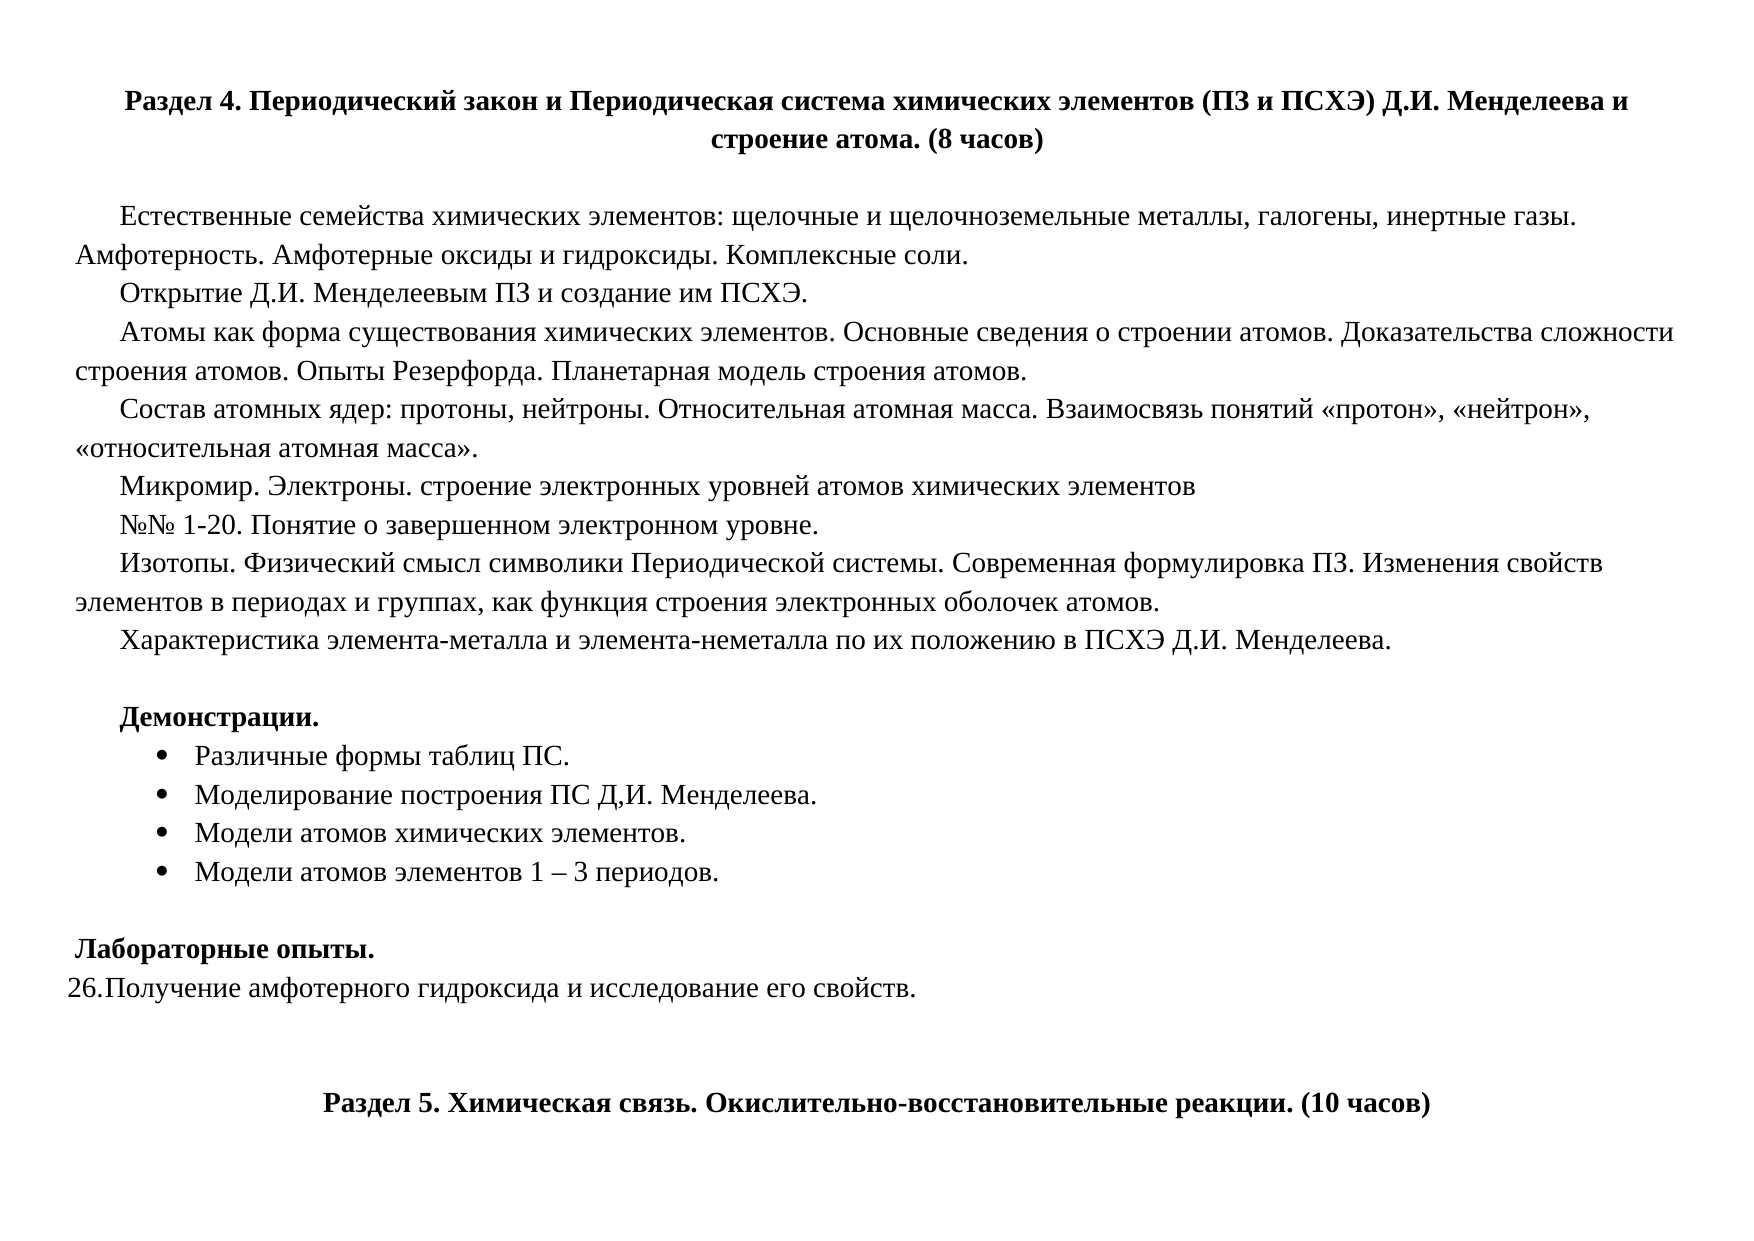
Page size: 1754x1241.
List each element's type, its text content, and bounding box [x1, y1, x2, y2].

list Получение амфотерного гидроксида и исследование его свойств. [67, 970, 1679, 1003]
list Модели атомов элементов 1 – 3 периодов. [157, 854, 1679, 888]
text Лабораторные опыты. [75, 931, 1679, 965]
text Микромир. Электроны. строение электронных уровней атомов химических элементов [75, 468, 1679, 502]
text Атомы как форма существования химических элементов. Основные сведения о строении атомов. Доказательства сложности строения атомов. Опыты Резерфорда. Планетарная модель строения атомов. [75, 314, 1679, 386]
list Различные формы таблиц ПС. [157, 738, 1679, 772]
text Раздел 4. Периодический закон и Периодическая система химических элементов (ПЗ и ПСХЭ) Д.И. Менделеева и строение атома. (8 часов) [75, 83, 1679, 155]
list Моделирование построения ПС Д,И. Менделеева. [157, 777, 1679, 810]
text Изотопы. Физический смысл символики Периодической системы. Современная формулировка ПЗ. Изменения свойств элементов в периодах и группах, как функция строения электронных оболочек атомов. [75, 545, 1679, 617]
text Естественные семейства химических элементов: щелочные и щелочноземельные металлы, галогены, инертные газы. Амфотерность. Амфотерные оксиды и гидроксиды. Комплексные соли. [75, 198, 1679, 271]
list Модели атомов химических элементов. [157, 815, 1679, 849]
text Характеристика элемента-металла и элемента-неметалла по их положению в ПСХЭ Д.И. Менделеева. [75, 622, 1679, 656]
text Демонстрации. [75, 699, 1679, 733]
text №№ 1-20. Понятие о завершенном электронном уровне. [75, 507, 1679, 540]
text Состав атомных ядер: протоны, нейтроны. Относительная атомная масса. Взаимосвязь понятий «протон», «нейтрон», «относительная атомная масса». [75, 391, 1679, 463]
text Открытие Д.И. Менделеевым ПЗ и создание им ПСХЭ. [75, 276, 1679, 309]
text Раздел 5. Химическая связь. Окислительно-восстановительные реакции. (10 часов) [75, 1085, 1679, 1119]
